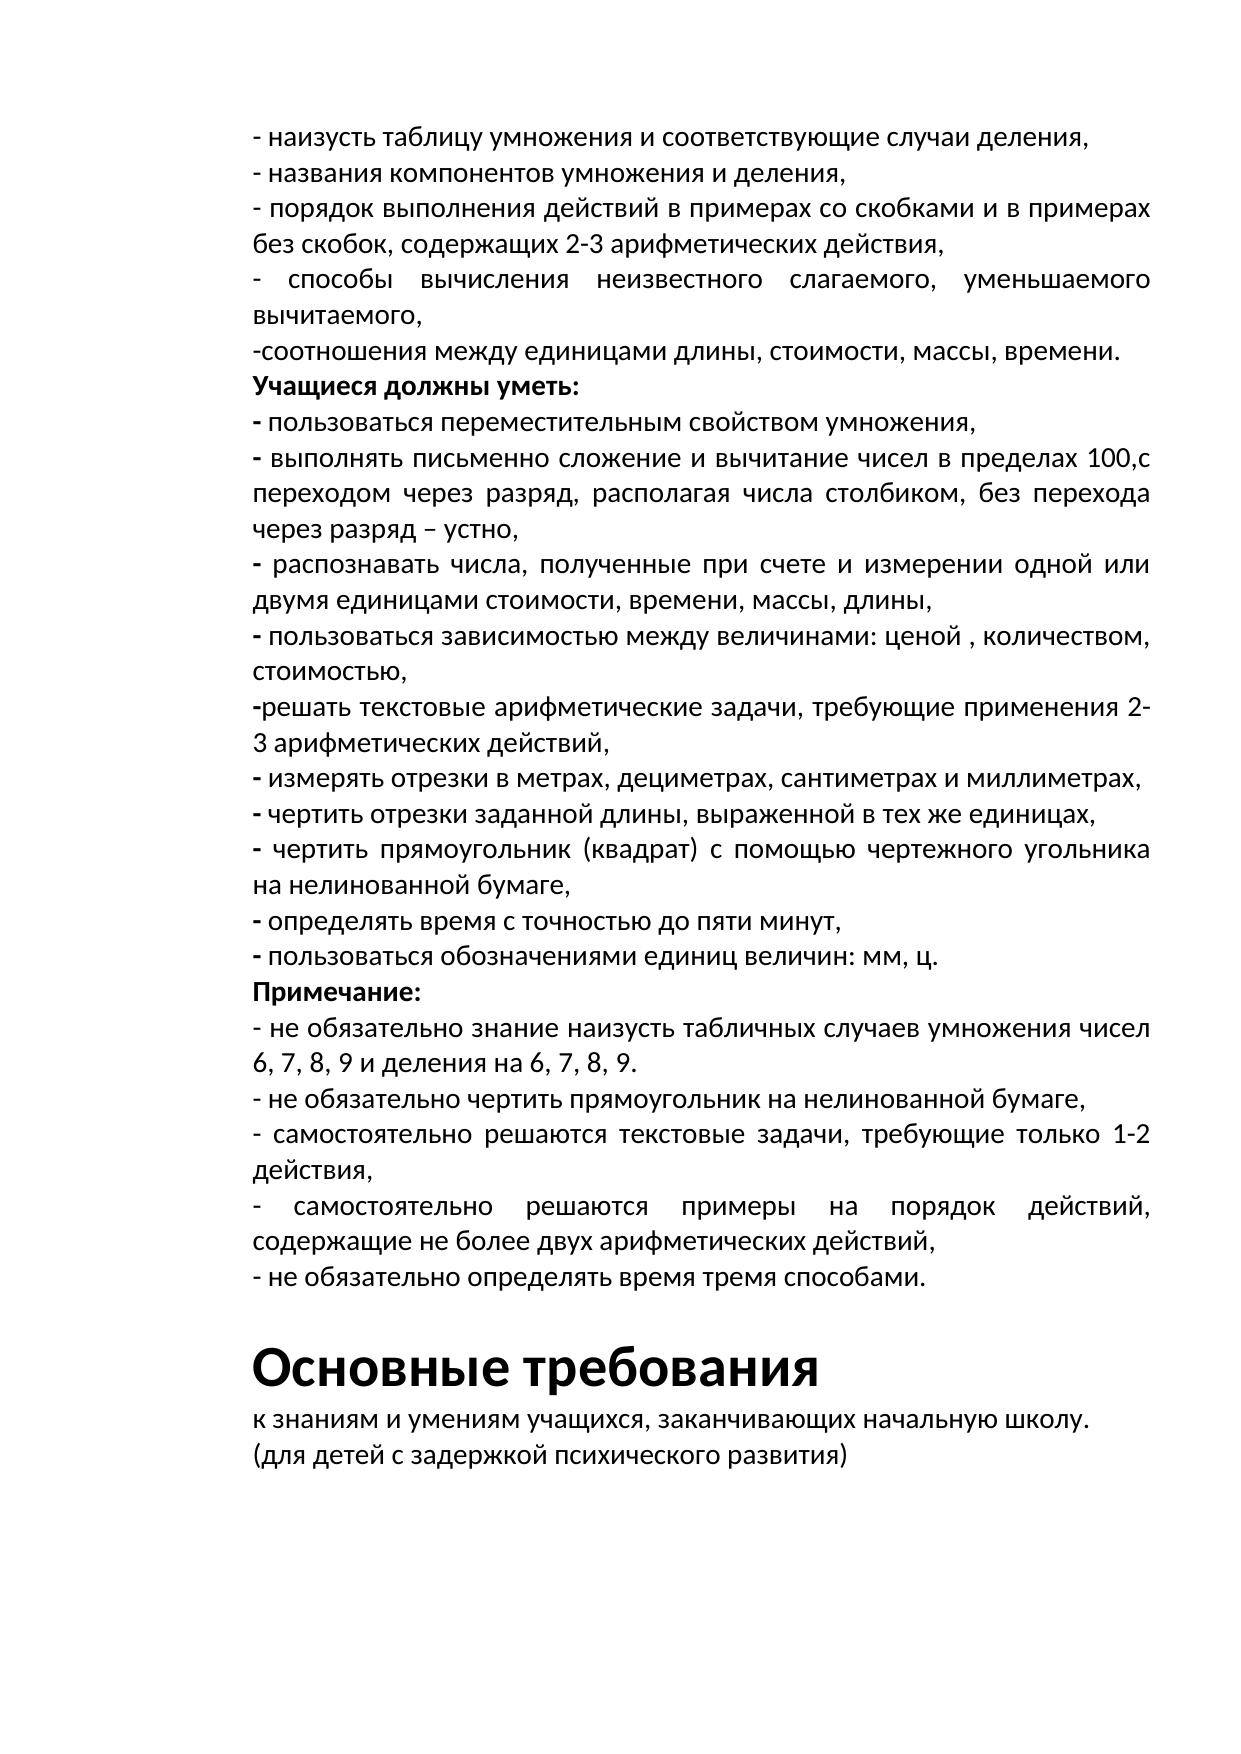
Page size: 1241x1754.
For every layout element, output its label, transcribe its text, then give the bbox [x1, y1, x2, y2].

list - не обязательно определять время тремя способами. [252, 1258, 1152, 1294]
list - названия компонентов умножения и деления, [252, 154, 1152, 189]
list - чертить отрезки заданной длины, выраженной в тех же единицах, [252, 795, 1152, 831]
list - пользоваться зависимостью между величинами: ценой , количеством, стоимостью, [252, 617, 1152, 688]
list - самостоятельно решаются примеры на порядок действий, содержащие не более двух арифметических действий, [252, 1187, 1152, 1258]
list - не обязательно знание наизусть табличных случаев умножения чисел 6, 7, 8, 9 и деления на 6, 7, 8, 9. [252, 1009, 1152, 1080]
list - самостоятельно решаются текстовые задачи, требующие только 1-2 действия, [252, 1116, 1152, 1187]
list - не обязательно чертить прямоугольник на нелинованной бумаге, [252, 1080, 1152, 1116]
list - пользоваться обозначениями единиц величин: мм, ц. [252, 937, 1152, 973]
list Основные требования [252, 1329, 1152, 1401]
list - выполнять письменно сложение и вычитание чисел в пределах 100,с переходом через разряд, располагая числа столбиком, без перехода через разряд – устно, [252, 439, 1152, 546]
list - чертить прямоугольник (квадрат) с помощью чертежного угольника на нелинованной бумаге, [252, 831, 1152, 902]
list -соотношения между единицами длины, стоимости, массы, времени. [252, 332, 1152, 367]
list - наизусть таблицу умножения и соответствующие случаи деления, [252, 118, 1152, 154]
list (для детей с задержкой психического развития) [252, 1436, 1152, 1472]
list - порядок выполнения действий в примерах со скобками и в примерах без скобок, содержащих 2-3 арифметических действия, [252, 189, 1152, 261]
list - пользоваться переместительным свойством умножения, [252, 403, 1152, 439]
list - способы вычисления неизвестного слагаемого, уменьшаемого вычитаемого, [252, 261, 1152, 332]
list к знаниям и умениям учащихся, заканчивающих начальную школу. [252, 1401, 1152, 1436]
list Примечание: [252, 973, 1152, 1009]
list - определять время с точностью до пяти минут, [252, 902, 1152, 937]
list - распознавать числа, полученные при счете и измерении одной или двумя единицами стоимости, времени, массы, длины, [252, 546, 1152, 617]
list - измерять отрезки в метрах, дециметрах, сантиметрах и миллиметрах, [252, 759, 1152, 795]
list -решать текстовые арифметические задачи, требующие применения 2-3 арифметических действий, [252, 688, 1152, 759]
list Учащиеся должны уметь: [252, 367, 1152, 403]
